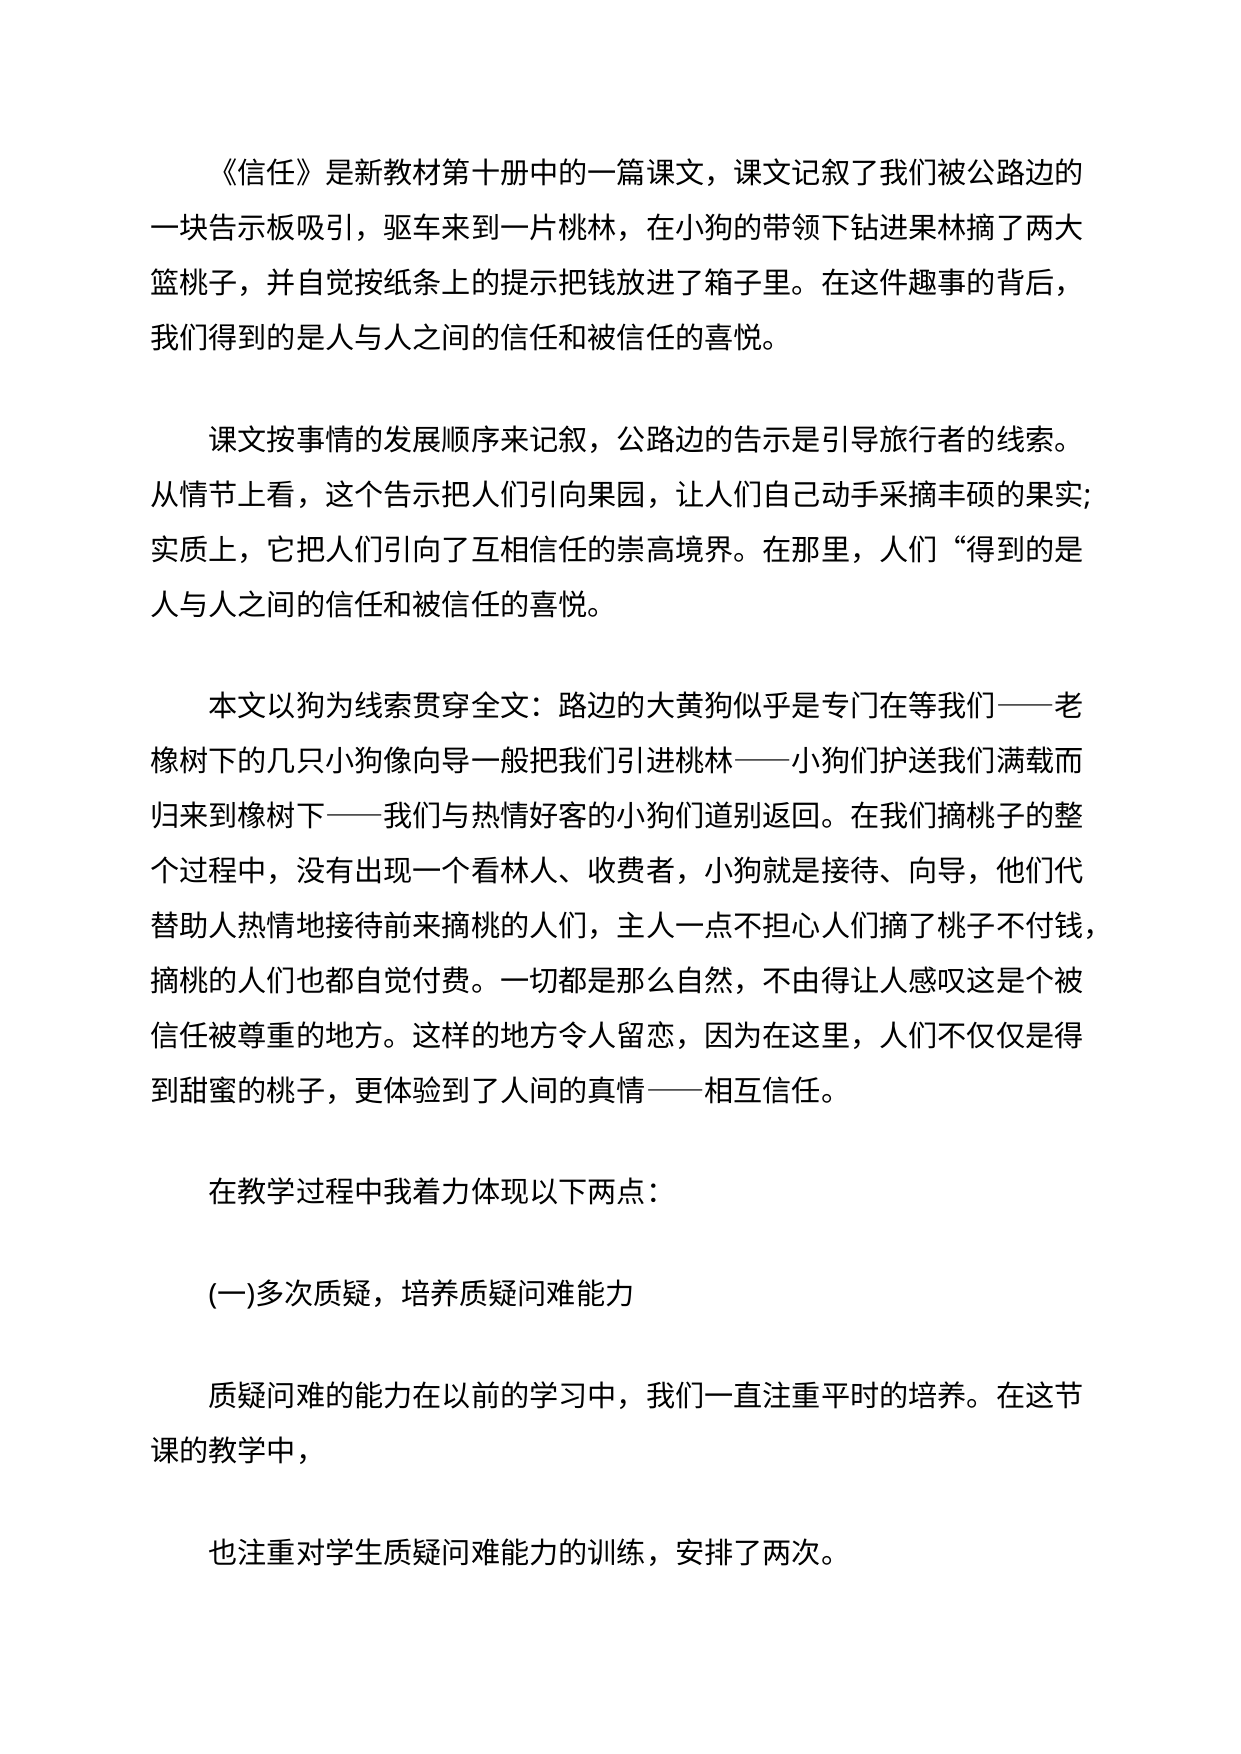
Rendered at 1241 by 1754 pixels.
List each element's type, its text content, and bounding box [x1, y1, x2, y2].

text (一)多次质疑，培养质疑问难能力 [150, 1271, 1090, 1313]
text 课文按事情的发展顺序来记叙，公路边的告示是引导旅行者的线索。从情节上看，这个告示把人们引向果园，让人们自己动手采摘丰硕的果实;实质上，它把人们引向了互相信任的崇高境界。在那里，人们“得到的是人与人之间的信任和被信任的喜悦。 [150, 416, 1090, 623]
text 在教学过程中我着力体现以下两点： [150, 1169, 1090, 1211]
text 本文以狗为线索贯穿全文：路边的大黄狗似乎是专门在等我们——老橡树下的几只小狗像向导一般把我们引进桃林——小狗们护送我们满载而归来到橡树下——我们与热情好客的小狗们道别返回。在我们摘桃子的整个过程中，没有出现一个看林人、收费者，小狗就是接待、向导，他们代替助人热情地接待前来摘桃的人们，主人一点不担心人们摘了桃子不付钱，摘桃的人们也都自觉付费。一切都是那么自然，不由得让人感叹这是个被信任被尊重的地方。这样的地方令人留恋，因为在这里，人们不仅仅是得到甜蜜的桃子，更体验到了人间的真情——相互信任。 [150, 683, 1090, 1109]
text 《信任》是新教材第十册中的一篇课文，课文记叙了我们被公路边的一块告示板吸引，驱车来到一片桃林，在小狗的带领下钻进果林摘了两大篮桃子，并自觉按纸条上的提示把钱放进了箱子里。在这件趣事的背后，我们得到的是人与人之间的信任和被信任的喜悦。 [150, 150, 1090, 357]
text 质疑问难的能力在以前的学习中，我们一直注重平时的培养。在这节课的教学中， [150, 1373, 1090, 1470]
text 也注重对学生质疑问难能力的训练，安排了两次。 [150, 1529, 1090, 1572]
